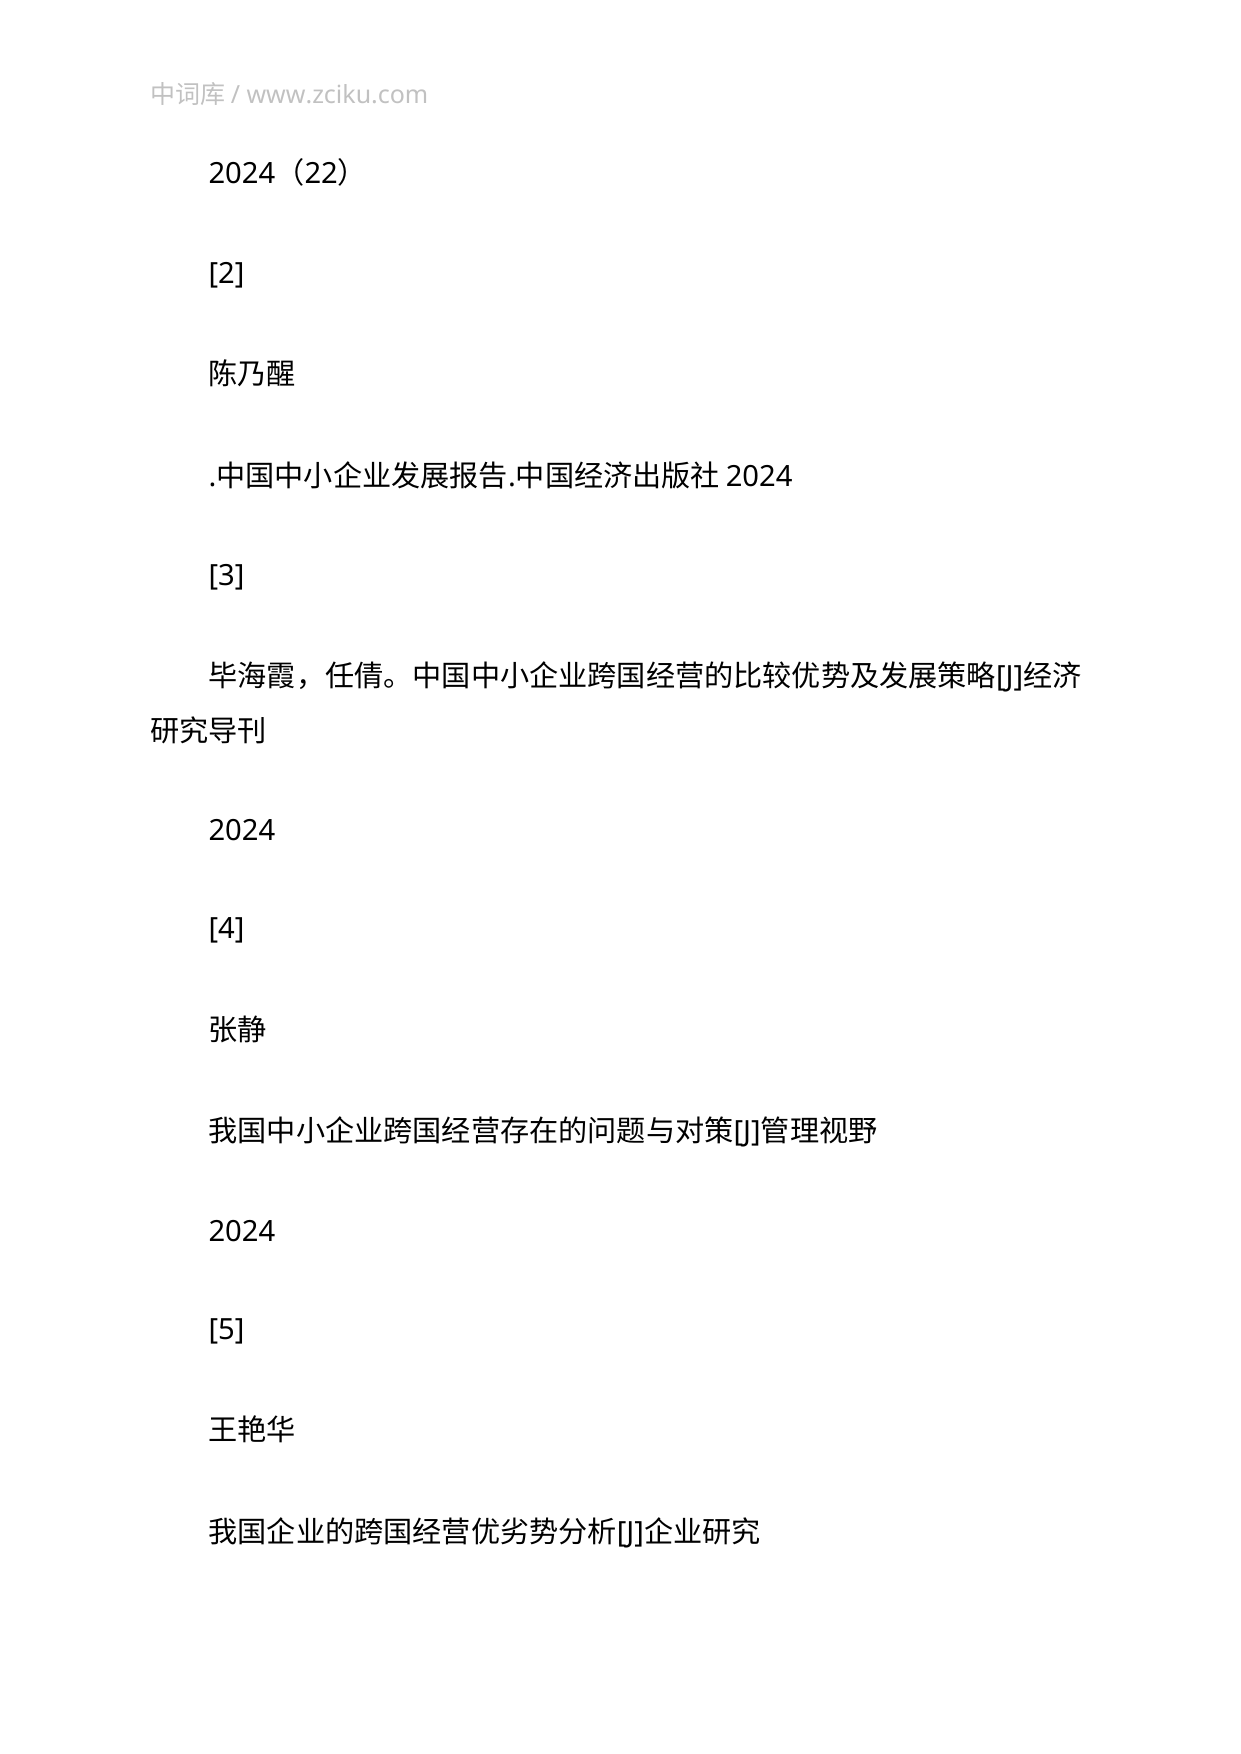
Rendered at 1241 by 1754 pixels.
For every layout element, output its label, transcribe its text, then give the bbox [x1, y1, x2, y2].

text [2] [150, 252, 1090, 292]
text 王艳华 [150, 1407, 1090, 1449]
text 毕海霞，任倩。中国中小企业跨国经营的比较优势及发展策略[J]经济研究导刊 [150, 653, 1090, 750]
text 我国企业的跨国经营优劣势分析[J]企业研究 [150, 1509, 1090, 1551]
text 张静 [150, 1006, 1090, 1048]
text 2024（22） [150, 150, 1090, 192]
text 2024 [150, 809, 1090, 849]
text 2024 [150, 1210, 1090, 1250]
text 陈乃醒 [150, 350, 1090, 393]
text [4] [150, 908, 1090, 947]
text [5] [150, 1308, 1090, 1348]
text [3] [150, 554, 1090, 594]
text 我国中小企业跨国经营存在的问题与对策[J]管理视野 [150, 1108, 1090, 1150]
text .中国中小企业发展报告.中国经济出版社2024 [150, 452, 1090, 494]
